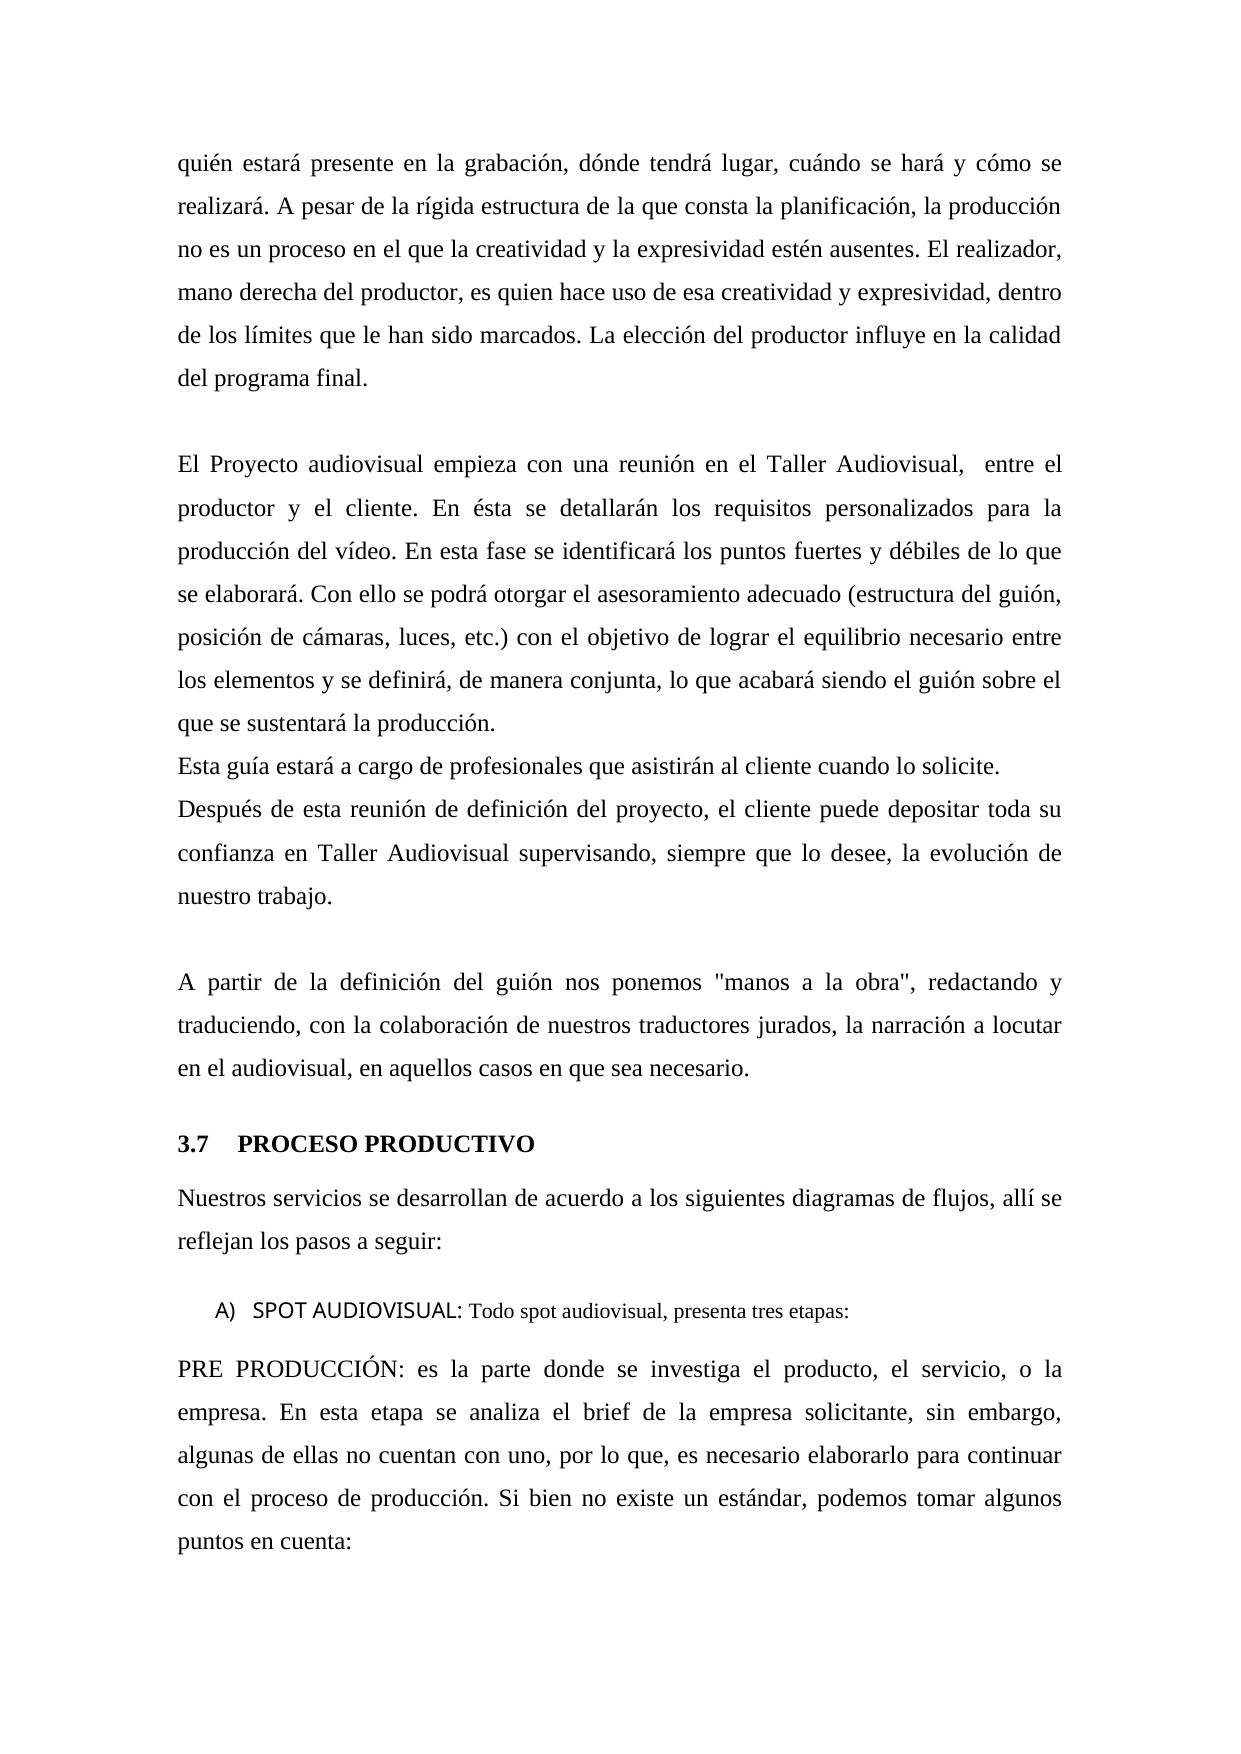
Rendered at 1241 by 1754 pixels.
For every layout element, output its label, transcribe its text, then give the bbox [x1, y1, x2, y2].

subtitle PROCESO PRODUCTIVO [177, 1129, 1063, 1158]
text El Proyecto audiovisual empieza con una reunión en el Taller Audiovisual, entre el productor y el cliente. En ésta se detallarán los requisitos personalizados para la producción del vídeo. En esta fase se identificará los puntos fuertes y débiles de lo que se elaborará. Con ello se podrá otorgar el asesoramiento adecuado (estructura del guión, posición de cámaras, luces, etc.) con el objetivo de lograr el equilibrio necesario entre los elementos y se definirá, de manera conjunta, lo que acabará siendo el guión sobre el que se sustentará la producción. [177, 449, 1063, 737]
list SPOT AUDIOVISUAL: Todo spot audiovisual, presenta tres etapas: [215, 1295, 1063, 1325]
text A partir de la definición del guión nos ponemos "manos a la obra", redactando y traduciendo, con la colaboración de nuestros traductores jurados, la narración a locutar en el audiovisual, en aquellos casos en que sea necesario. [177, 967, 1063, 1082]
text Esta guía estará a cargo de profesionales que asistirán al cliente cuando lo solicite. [177, 751, 1063, 780]
text PRE PRODUCCIÓN: es la parte donde se investiga el producto, el servicio, o la empresa. En esta etapa se analiza el brief de la empresa solicitante, sin embargo, algunas de ellas no cuentan con uno, por lo que, es necesario elaborarlo para continuar con el proceso de producción. Si bien no existe un estándar, podemos tomar algunos puntos en cuenta: [177, 1354, 1063, 1555]
text Nuestros servicios se desarrollan de acuerdo a los siguientes diagramas de flujos, allí se reflejan los pasos a seguir: [177, 1183, 1063, 1254]
text Después de esta reunión de definición del proyecto, el cliente puede depositar toda su confianza en Taller Audiovisual supervisando, siempre que lo desee, la evolución de nuestro trabajo. [177, 794, 1063, 909]
